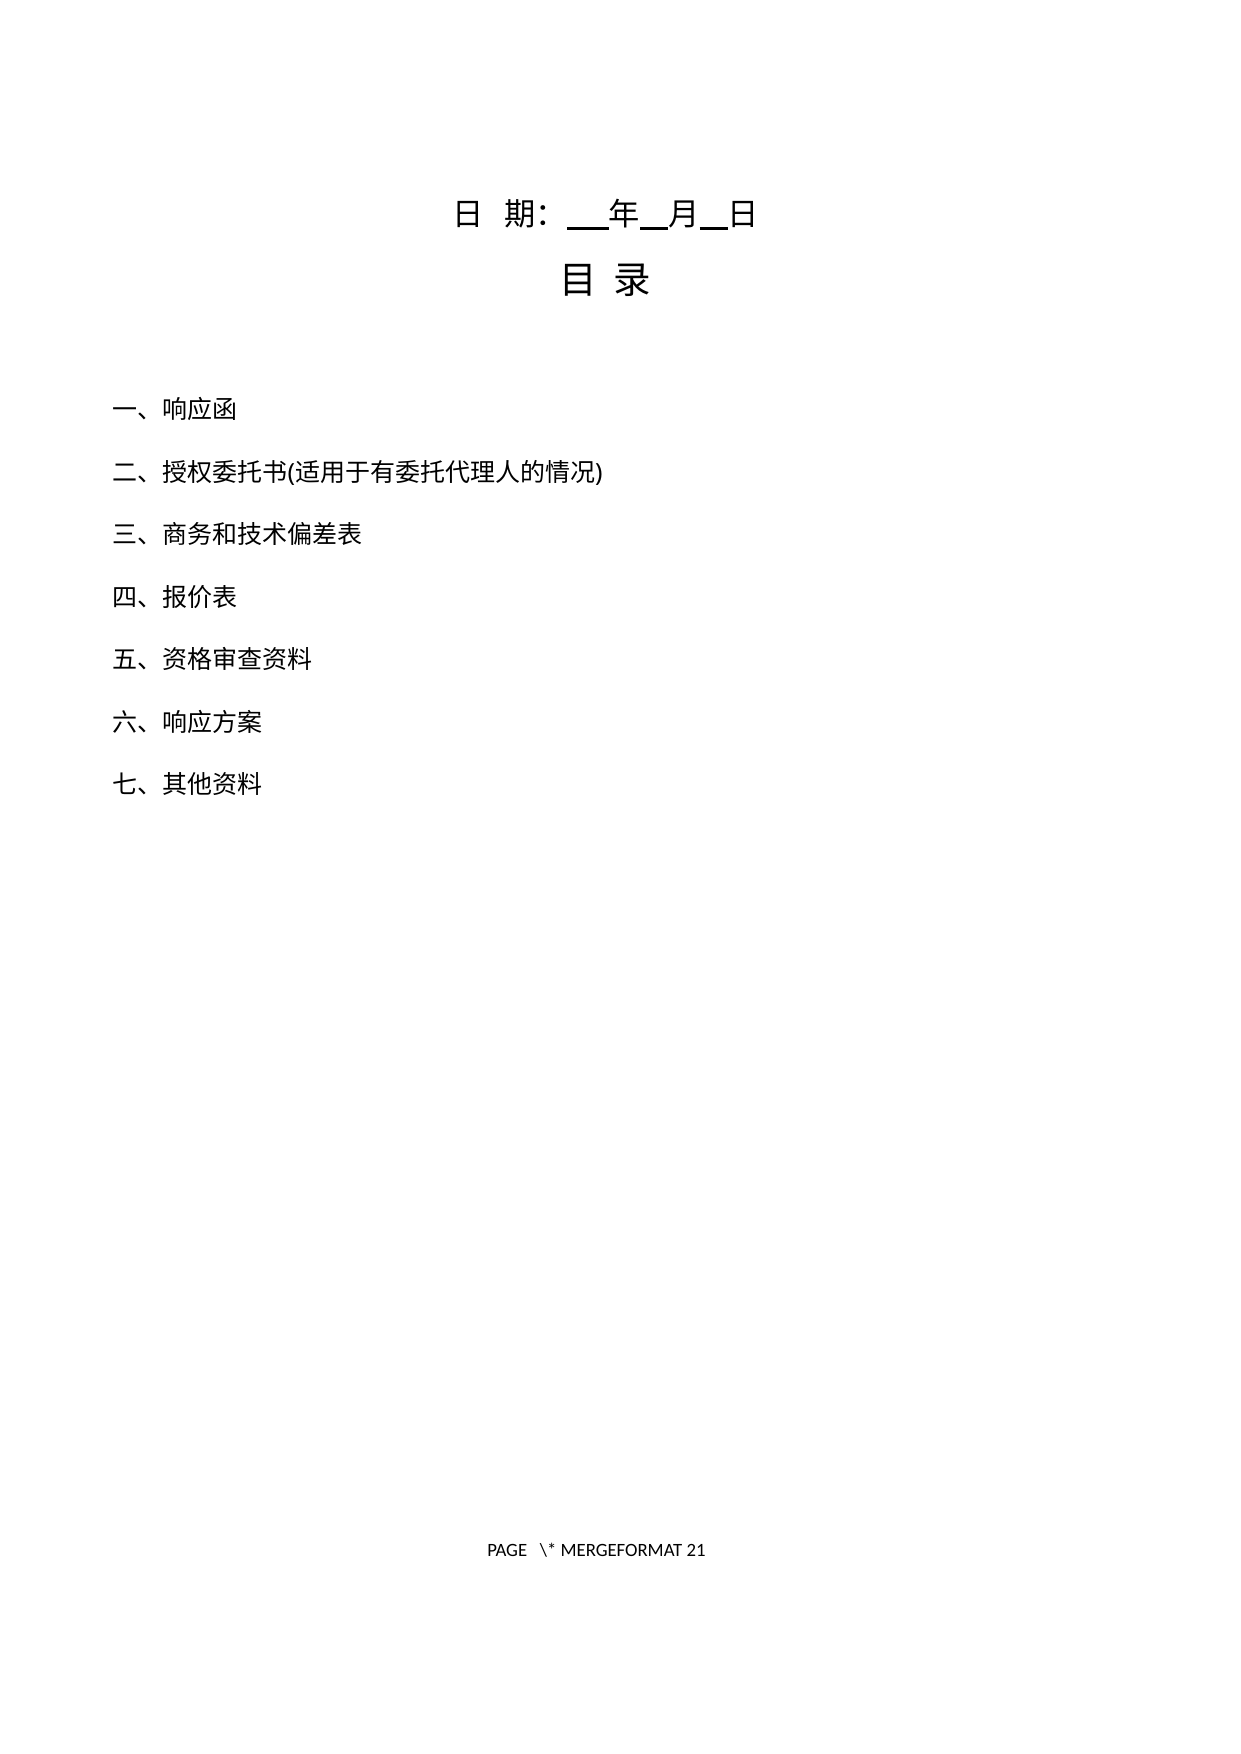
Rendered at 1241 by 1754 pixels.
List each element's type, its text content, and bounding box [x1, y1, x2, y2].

text 目 录 [112, 244, 1098, 306]
text 三、商务和技术偏差表 [112, 494, 1098, 556]
text 五、资格审查资料 [112, 619, 1098, 681]
text 日 期： 年 月 日 [112, 150, 1098, 244]
text 一、响应函 [112, 369, 1098, 431]
text 六、响应方案 [112, 681, 1098, 744]
text 七、其他资料 [112, 744, 1098, 806]
text 二、授权委托书(适用于有委托代理人的情况) [112, 431, 1098, 494]
text 四、报价表 [112, 556, 1098, 619]
